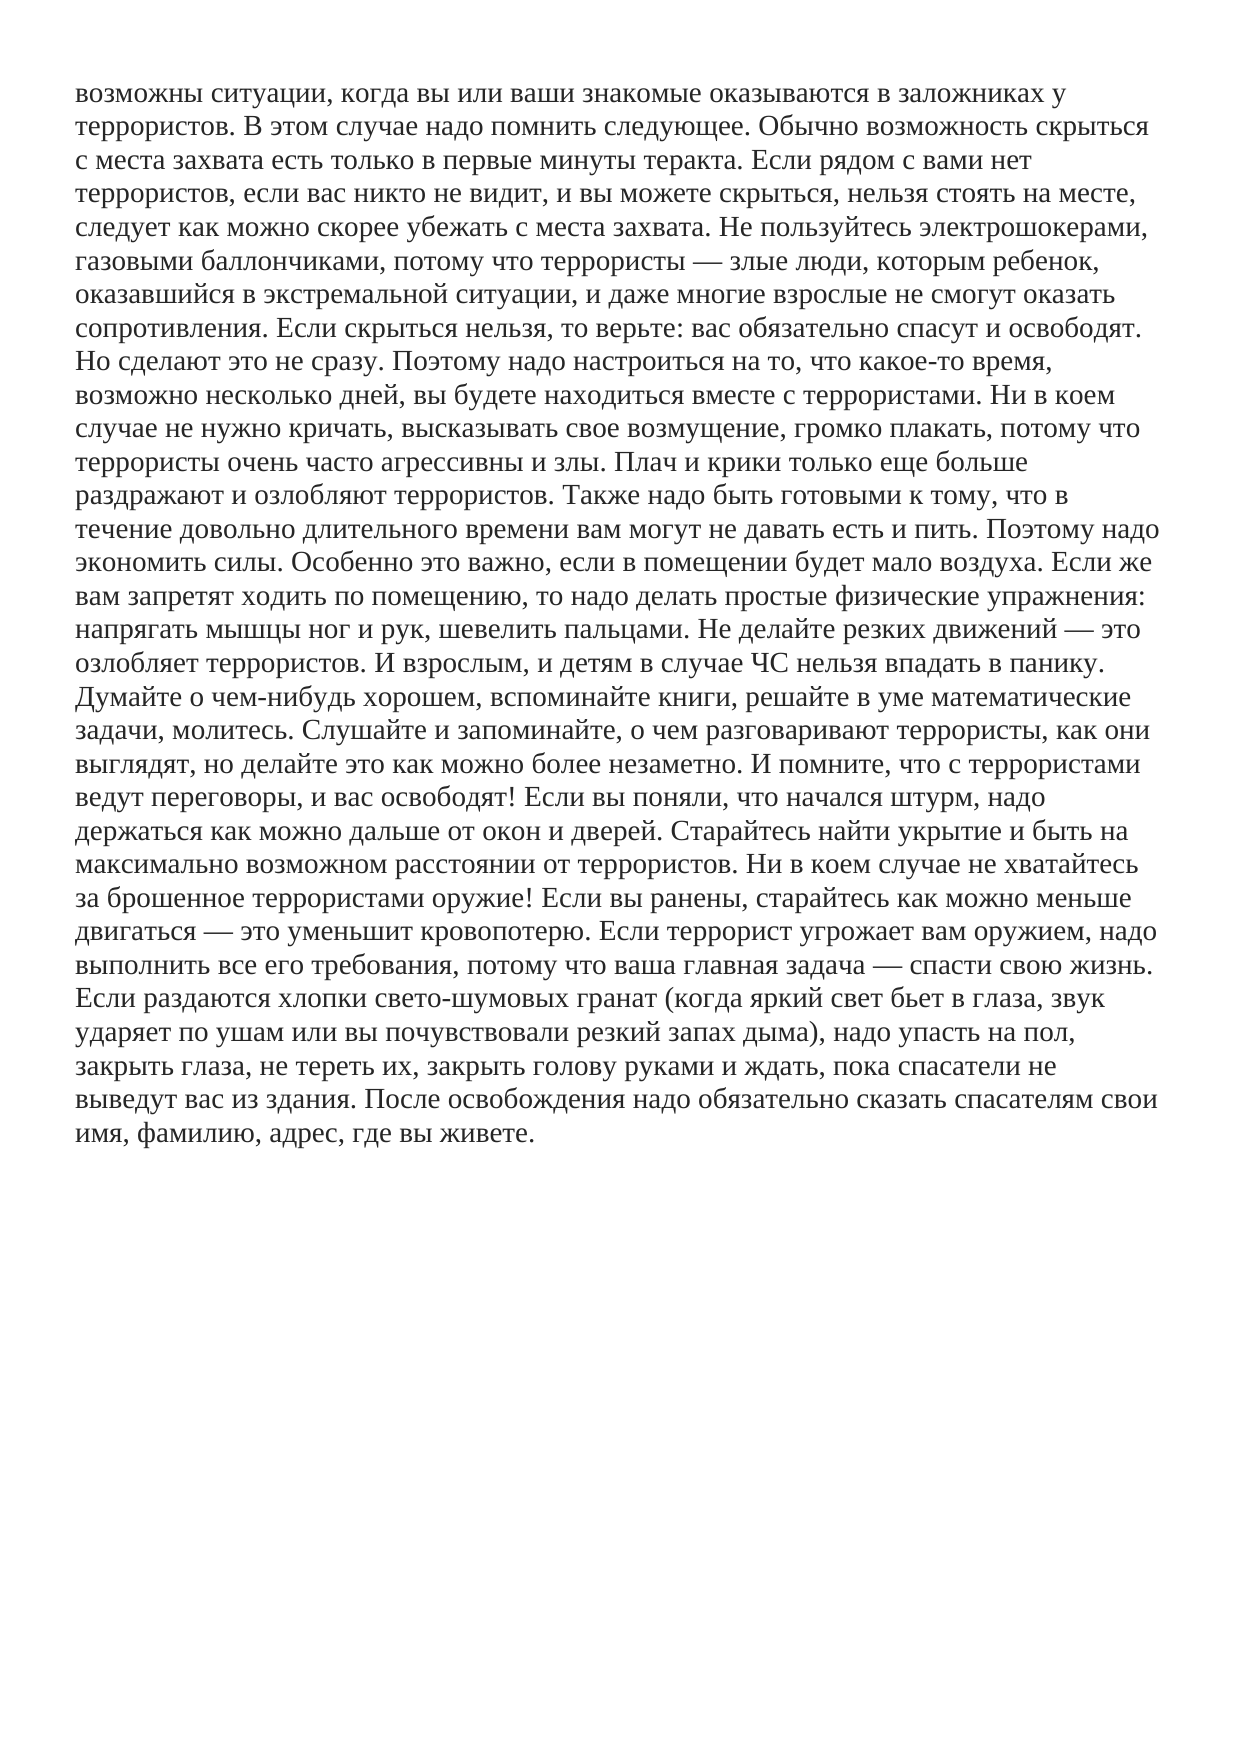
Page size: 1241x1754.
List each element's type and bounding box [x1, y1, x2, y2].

text [75, 75, 1165, 1148]
